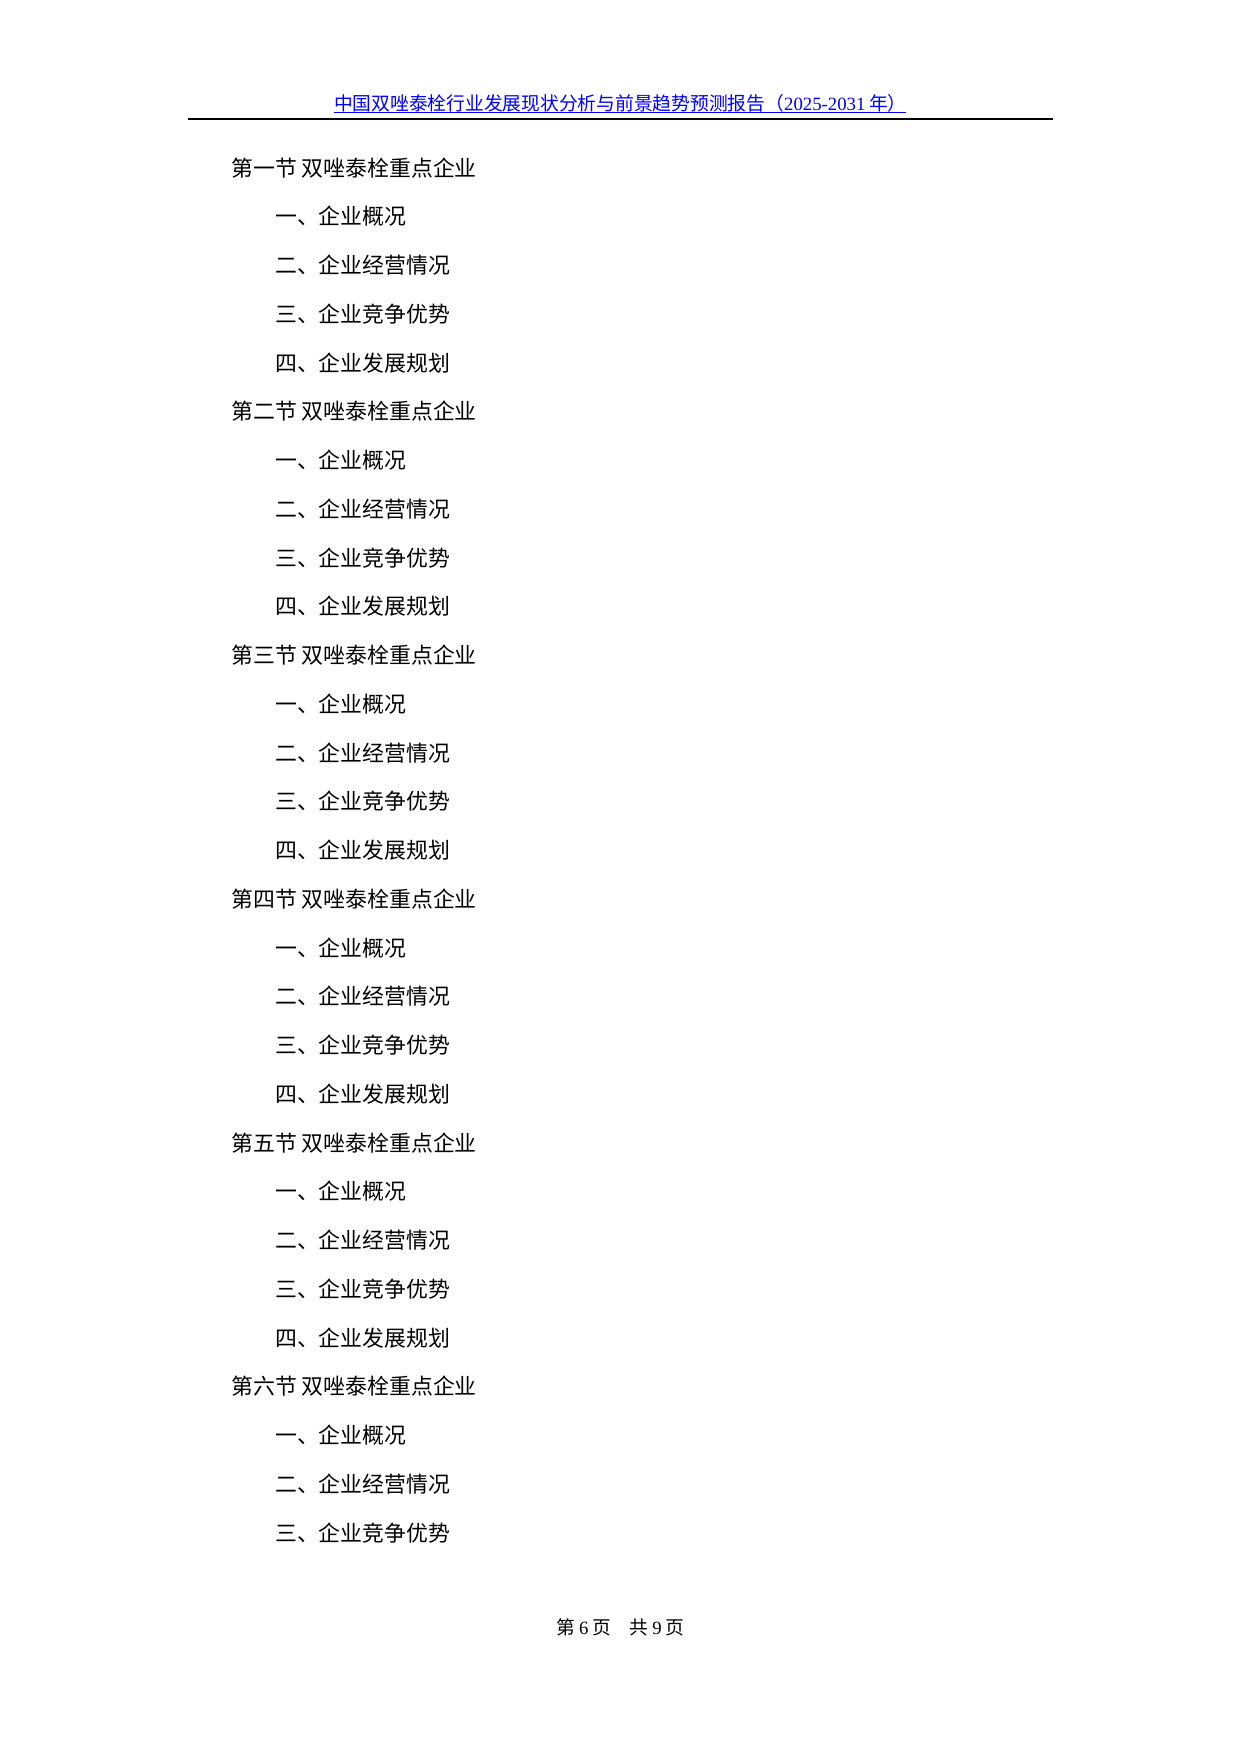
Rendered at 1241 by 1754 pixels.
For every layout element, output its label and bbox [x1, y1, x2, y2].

text [187, 150, 1053, 1548]
